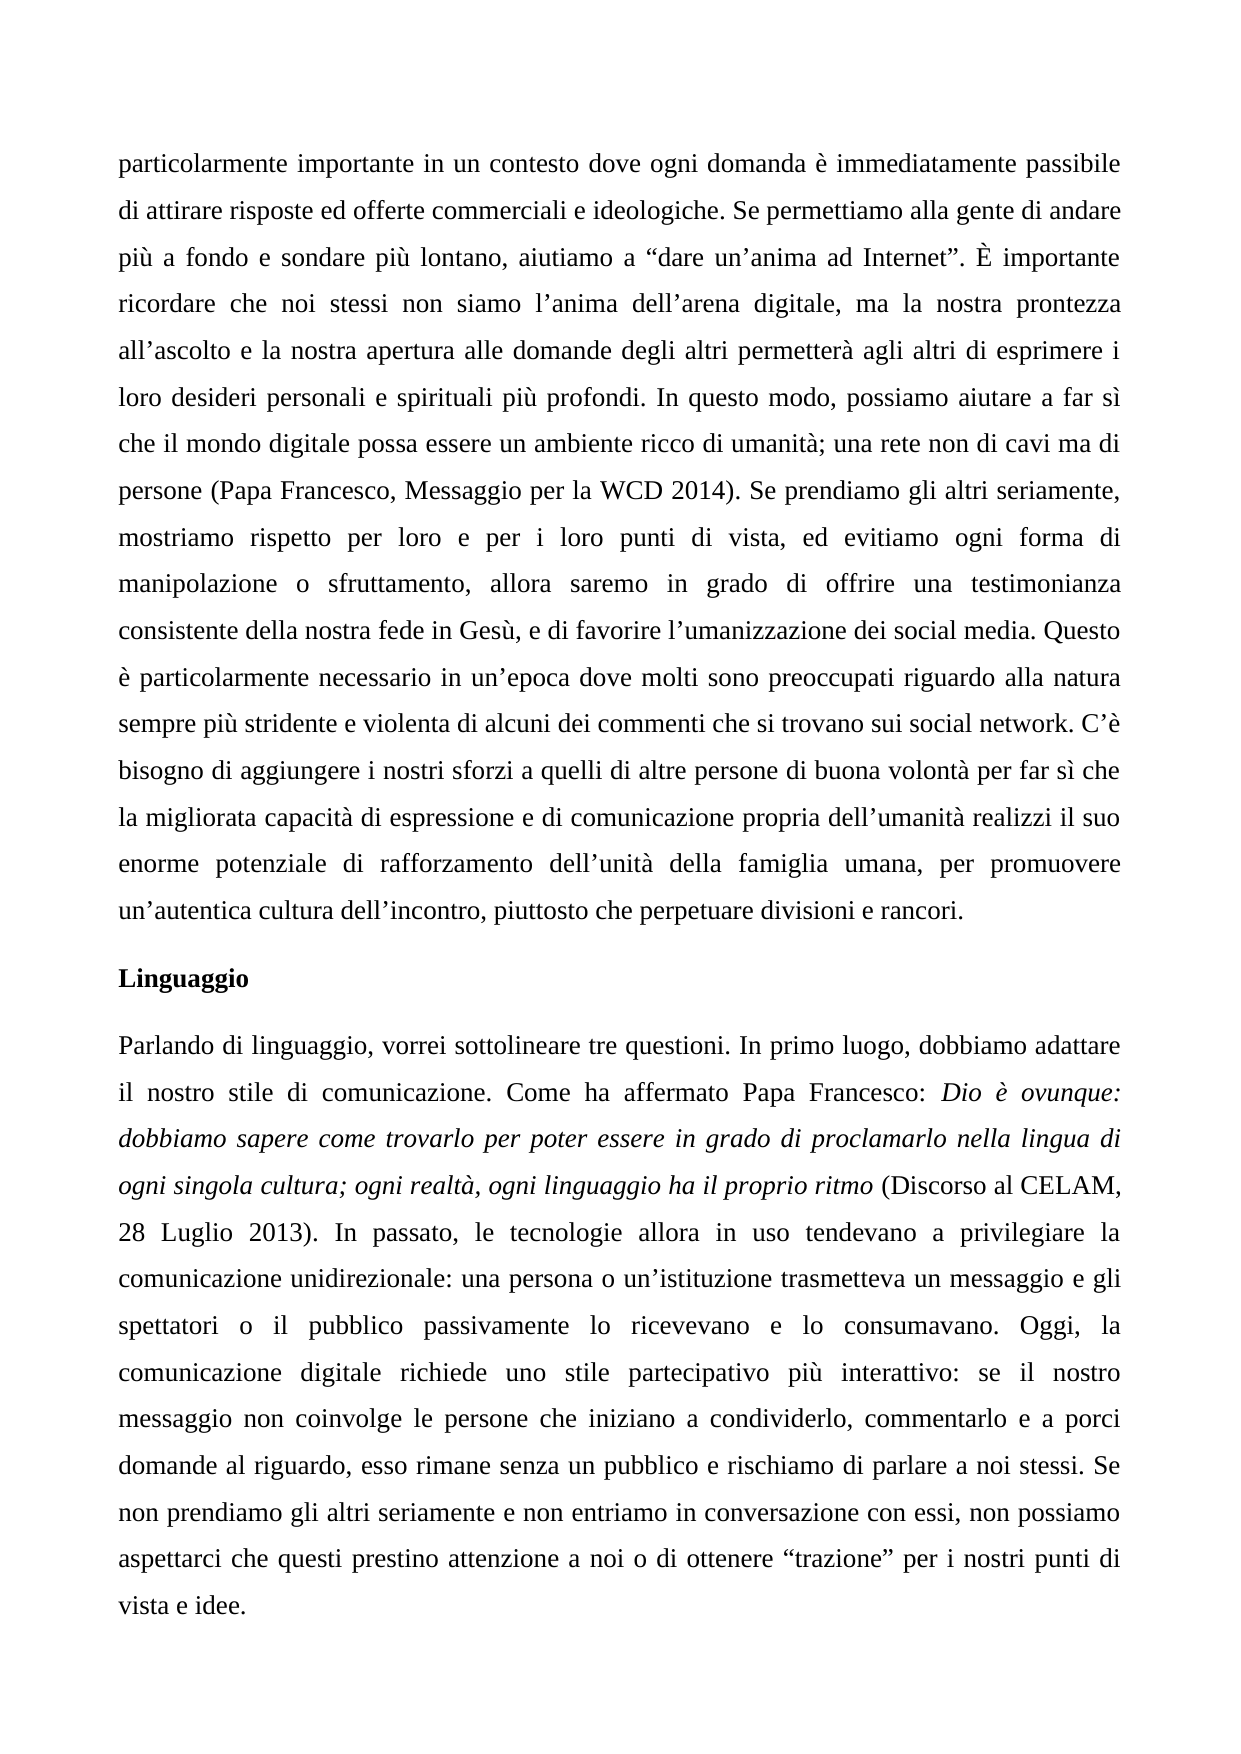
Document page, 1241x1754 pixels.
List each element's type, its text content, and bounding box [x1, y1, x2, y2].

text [118, 148, 1122, 925]
text Linguaggio [118, 962, 1122, 993]
text Parlando di linguaggio, vorrei sottolineare tre questioni. In primo luogo, dobbiamo adattare il nostro stile di comunicazione. Come ha affermato Papa Francesco: Dio è ovunque: dobbiamo sapere come trovarlo per poter essere in grado di proclamarlo nella lingua di ogni singola cultura; ogni realtà, ogni linguaggio ha il proprio ritmo (Discorso al CELAM, 28 Luglio 2013). In passato, le tecnologie allora in uso tendevano a privilegiare la comunicazione unidirezionale: una persona o un’istituzione trasmetteva un messaggio e gli spettatori o il pubblico passivamente lo ricevevano e lo consumavano. Oggi, la comunicazione digitale richiede uno stile partecipativo più interattivo: se il nostro messaggio non coinvolge le persone che iniziano a condividerlo, commentarlo e a porci domande al riguardo, esso rimane senza un pubblico e rischiamo di parlare a noi stessi. Se non prendiamo gli altri seriamente e non entriamo in conversazione con essi, non possiamo aspettarci che questi prestino attenzione a noi o di ottenere “trazione” per i nostri punti di vista e idee. [118, 1029, 1122, 1620]
